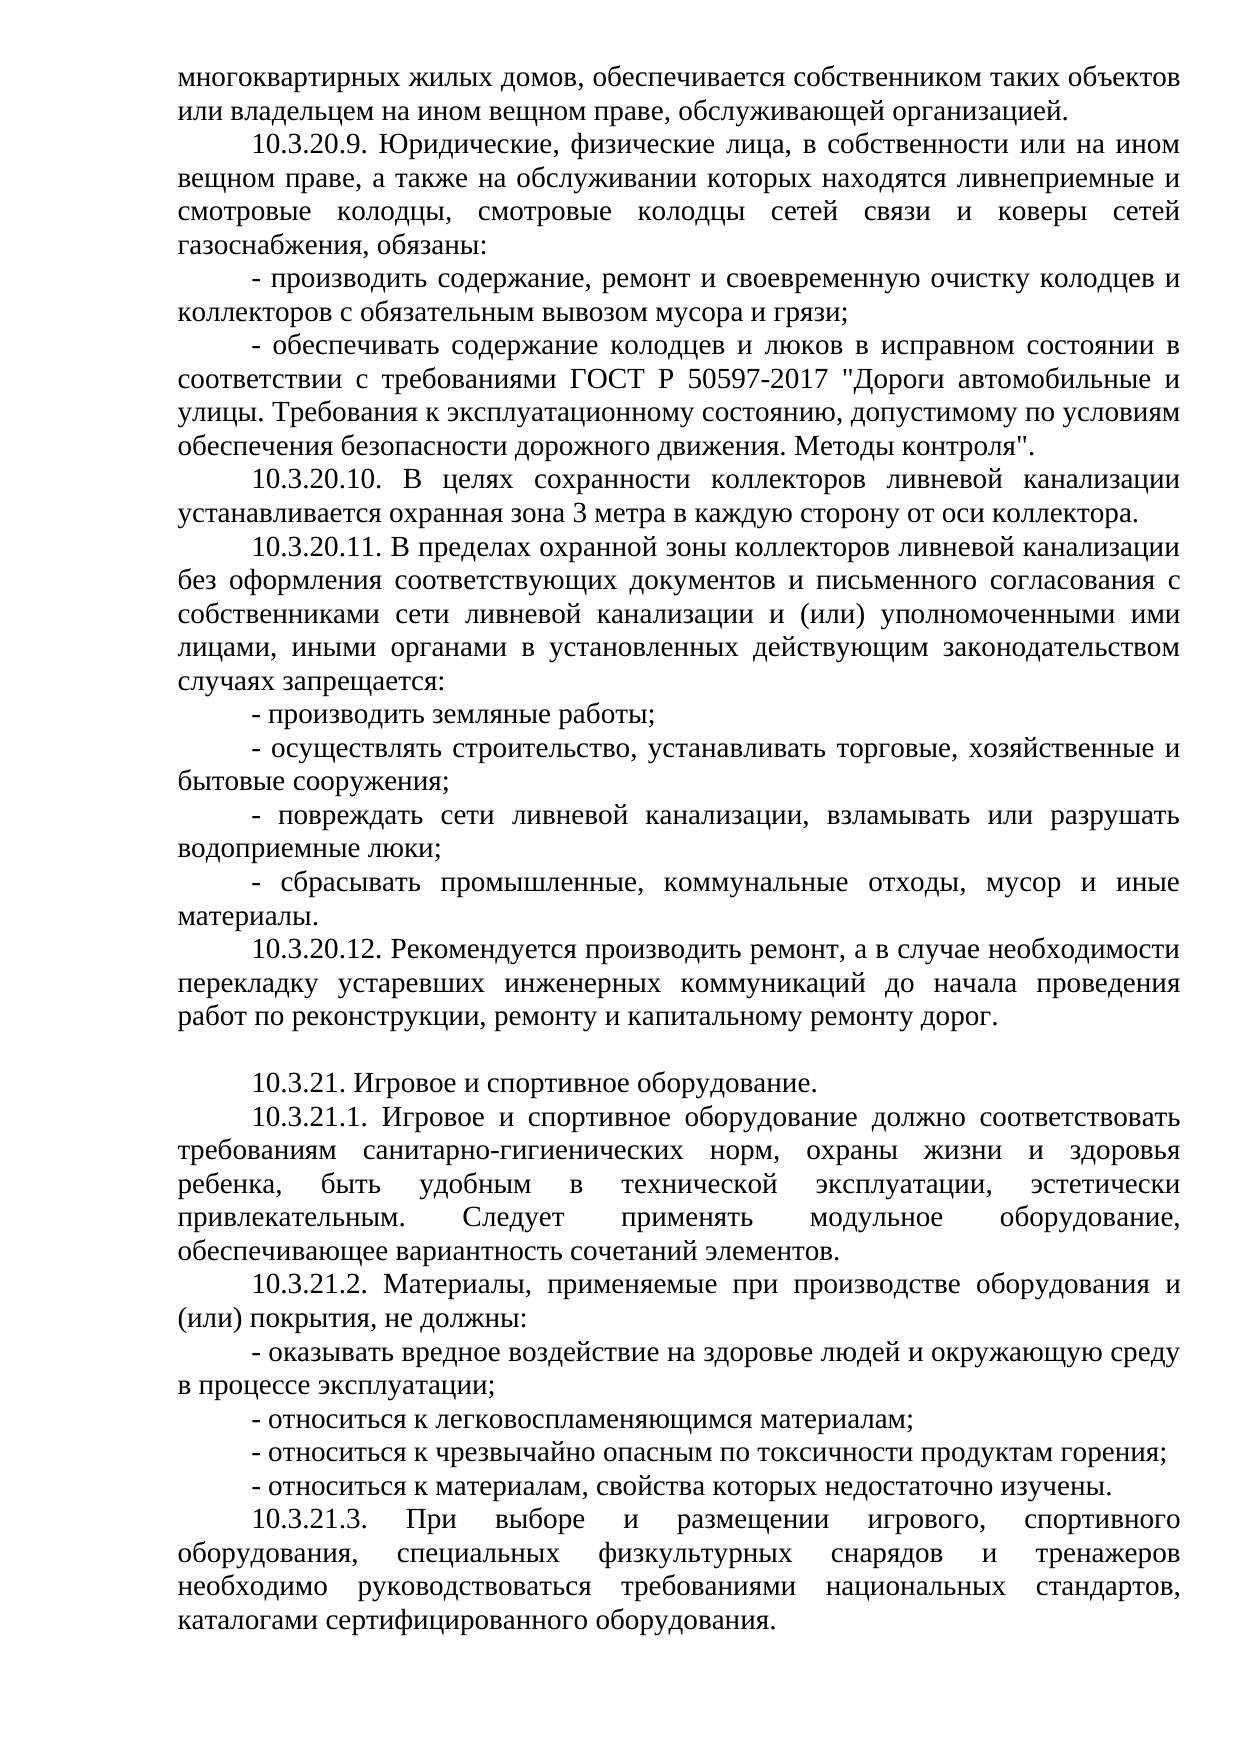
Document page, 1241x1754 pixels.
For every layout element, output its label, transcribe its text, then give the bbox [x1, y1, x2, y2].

text 10.3.21.3. При выборе и размещении игрового, спортивного оборудования, специальных физкультурных снарядов и тренажеров необходимо руководствоваться требованиями национальных стандартов, каталогами сертифицированного оборудования. [177, 1501, 1181, 1636]
text - относиться к легковоспламеняющимся материалам; [177, 1401, 1181, 1434]
text - оказывать вредное воздействие на здоровье людей и окружающую среду в процессе эксплуатации; [177, 1334, 1181, 1401]
text 10.3.20.11. В пределах охранной зоны коллекторов ливневой канализации без оформления соответствующих документов и письменного согласования с собственниками сети ливневой канализации и (или) уполномоченными ими лицами, иными органами в установленных действующим законодательством случаях запрещается: [177, 529, 1181, 696]
text 10.3.20.12. Рекомендуется производить ремонт, а в случае необходимости перекладку устаревших инженерных коммуникаций до начала проведения работ по реконструкции, ремонту и капитальному ремонту дорог. [177, 931, 1181, 1032]
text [177, 59, 1181, 126]
text 10.3.21.1. Игровое и спортивное оборудование должно соответствовать требованиям санитарно-гигиенических норм, охраны жизни и здоровья ребенка, быть удобным в технической эксплуатации, эстетически привлекательным. Следует применять модульное оборудование, обеспечивающее вариантность сочетаний элементов. [177, 1099, 1181, 1267]
text 10.3.20.9. Юридические, физические лица, в собственности или на ином вещном праве, а также на обслуживании которых находятся ливнеприемные и смотровые колодцы, смотровые колодцы сетей связи и коверы сетей газоснабжения, обязаны: [177, 126, 1181, 260]
text - относиться к материалам, свойства которых недостаточно изучены. [177, 1468, 1181, 1501]
text - осуществлять строительство, устанавливать торговые, хозяйственные и бытовые сооружения; [177, 730, 1181, 797]
text 10.3.21. Игровое и спортивное оборудование. [177, 1065, 1181, 1099]
text - сбрасывать промышленные, коммунальные отходы, мусор и иные материалы. [177, 864, 1181, 931]
text - относиться к чрезвычайно опасным по токсичности продуктам горения; [177, 1434, 1181, 1468]
text - производить содержание, ремонт и своевременную очистку колодцев и коллекторов с обязательным вывозом мусора и грязи; [177, 260, 1181, 327]
text 10.3.21.2. Материалы, применяемые при производстве оборудования и (или) покрытия, не должны: [177, 1267, 1181, 1334]
text - производить земляные работы; [177, 696, 1181, 730]
text - обеспечивать содержание колодцев и люков в исправном состоянии в соответствии с требованиями ГОСТ Р 50597-2017 "Дороги автомобильные и улицы. Требования к эксплуатационному состоянию, допустимому по условиям обеспечения безопасности дорожного движения. Методы контроля". [177, 327, 1181, 462]
text 10.3.20.10. В целях сохранности коллекторов ливневой канализации устанавливается охранная зона 3 метра в каждую сторону от оси коллектора. [177, 462, 1181, 529]
text - повреждать сети ливневой канализации, взламывать или разрушать водоприемные люки; [177, 797, 1181, 864]
